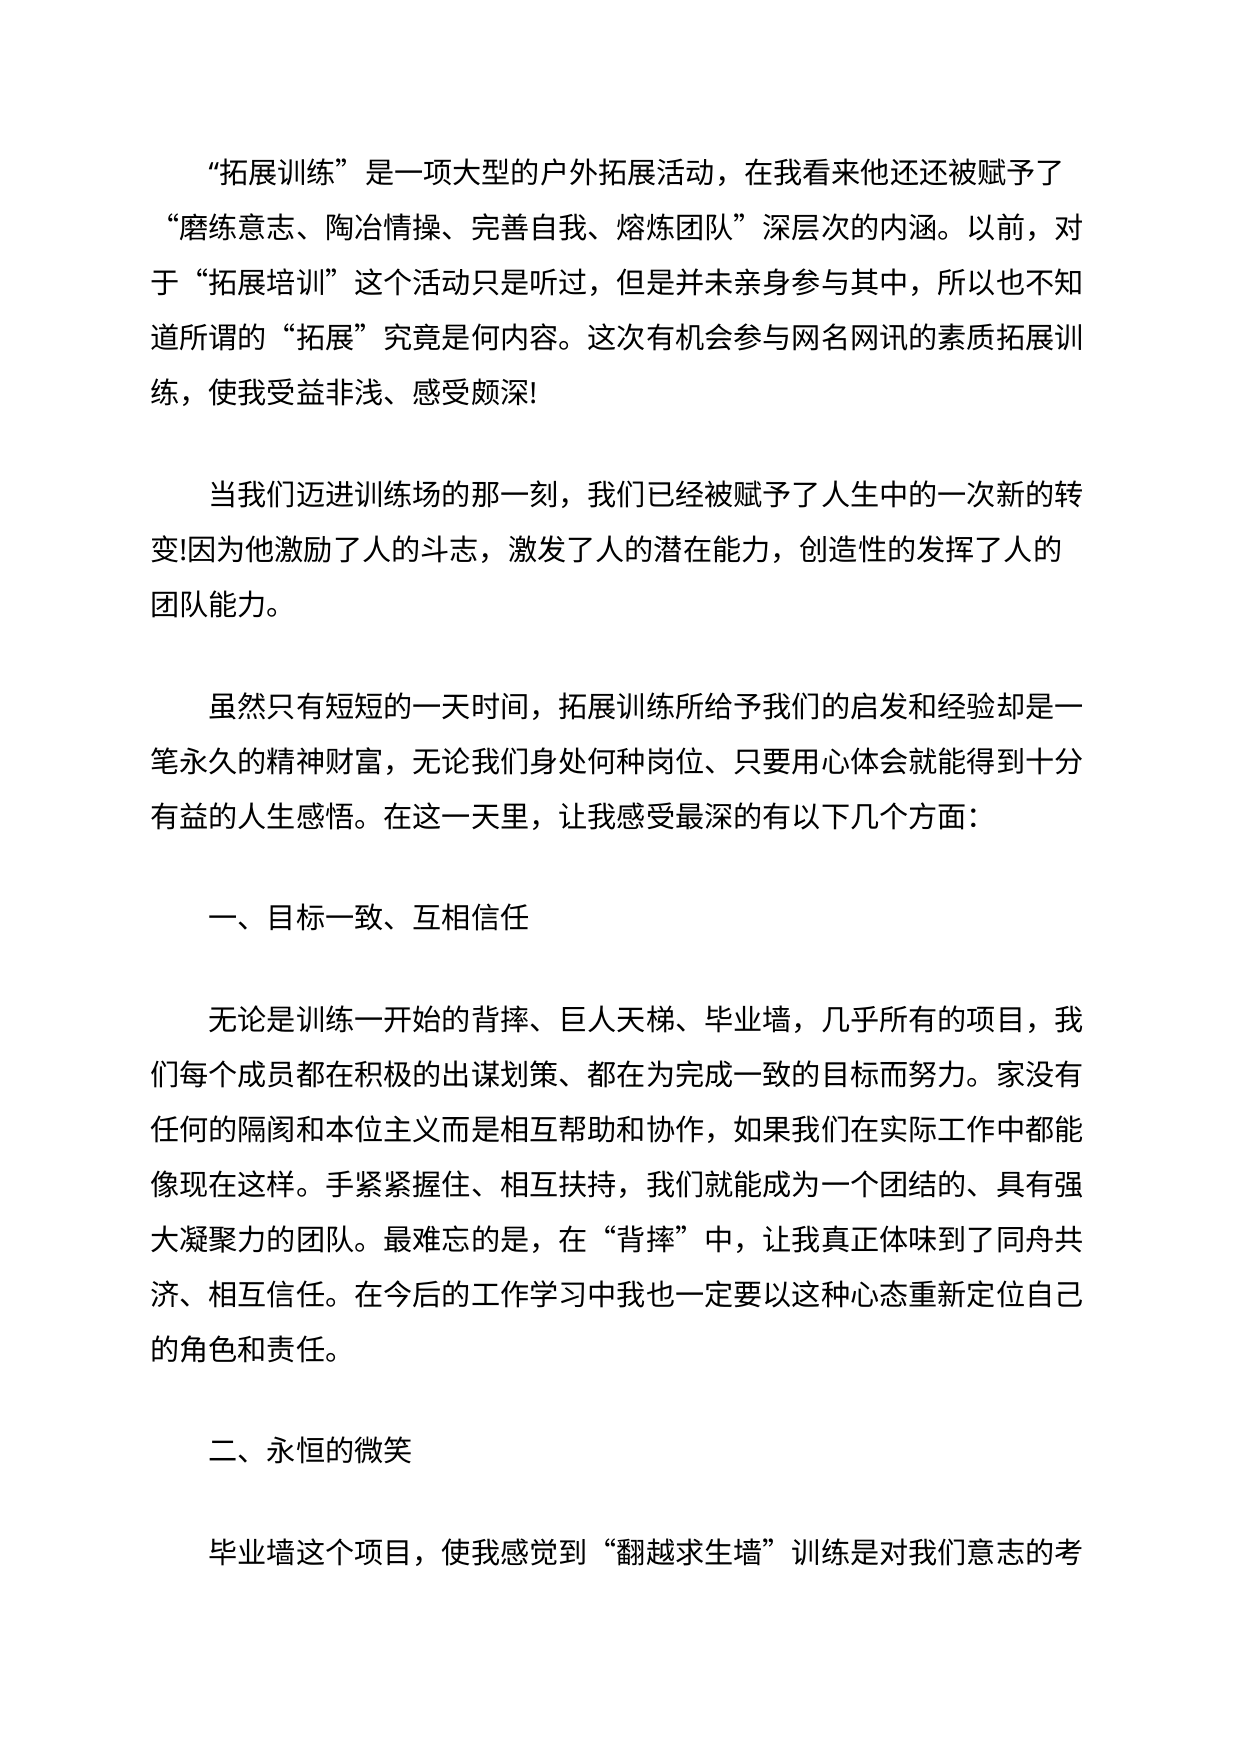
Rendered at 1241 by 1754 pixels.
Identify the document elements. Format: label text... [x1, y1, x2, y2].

text 当我们迈进训练场的那一刻，我们已经被赋予了人生中的一次新的转变!因为他激励了人的斗志，激发了人的潜在能力，创造性的发挥了人的团队能力。 [150, 472, 1090, 624]
text 一、目标一致、互相信任 [150, 895, 1090, 937]
text 二、永恒的微笑 [150, 1428, 1090, 1470]
text “拓展训练”是一项大型的户外拓展活动，在我看来他还还被赋予了 “磨练意志、陶冶情操、完善自我、熔炼团队”深层次的内涵。以前，对于“拓展培训”这个活动只是听过，但是并未亲身参与其中，所以也不知道所谓的“拓展”究竟是何内容。这次有机会参与网名网讯的素质拓展训练，使我受益非浅、感受颇深! [150, 150, 1090, 412]
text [150, 1529, 1090, 1572]
text 无论是训练一开始的背摔、巨人天梯、毕业墙，几乎所有的项目，我们每个成员都在积极的出谋划策、都在为完成一致的目标而努力。家没有任何的隔阂和本位主义而是相互帮助和协作，如果我们在实际工作中都能像现在这样。手紧紧握住、相互扶持，我们就能成为一个团结的、具有强大凝聚力的团队。最难忘的是，在“背摔”中，让我真正体味到了同舟共济、相互信任。在今后的工作学习中我也一定要以这种心态重新定位自己的角色和责任。 [150, 997, 1090, 1368]
text 虽然只有短短的一天时间，拓展训练所给予我们的启发和经验却是一笔永久的精神财富，无论我们身处何种岗位、只要用心体会就能得到十分有益的人生感悟。在这一天里，让我感受最深的有以下几个方面： [150, 683, 1090, 835]
